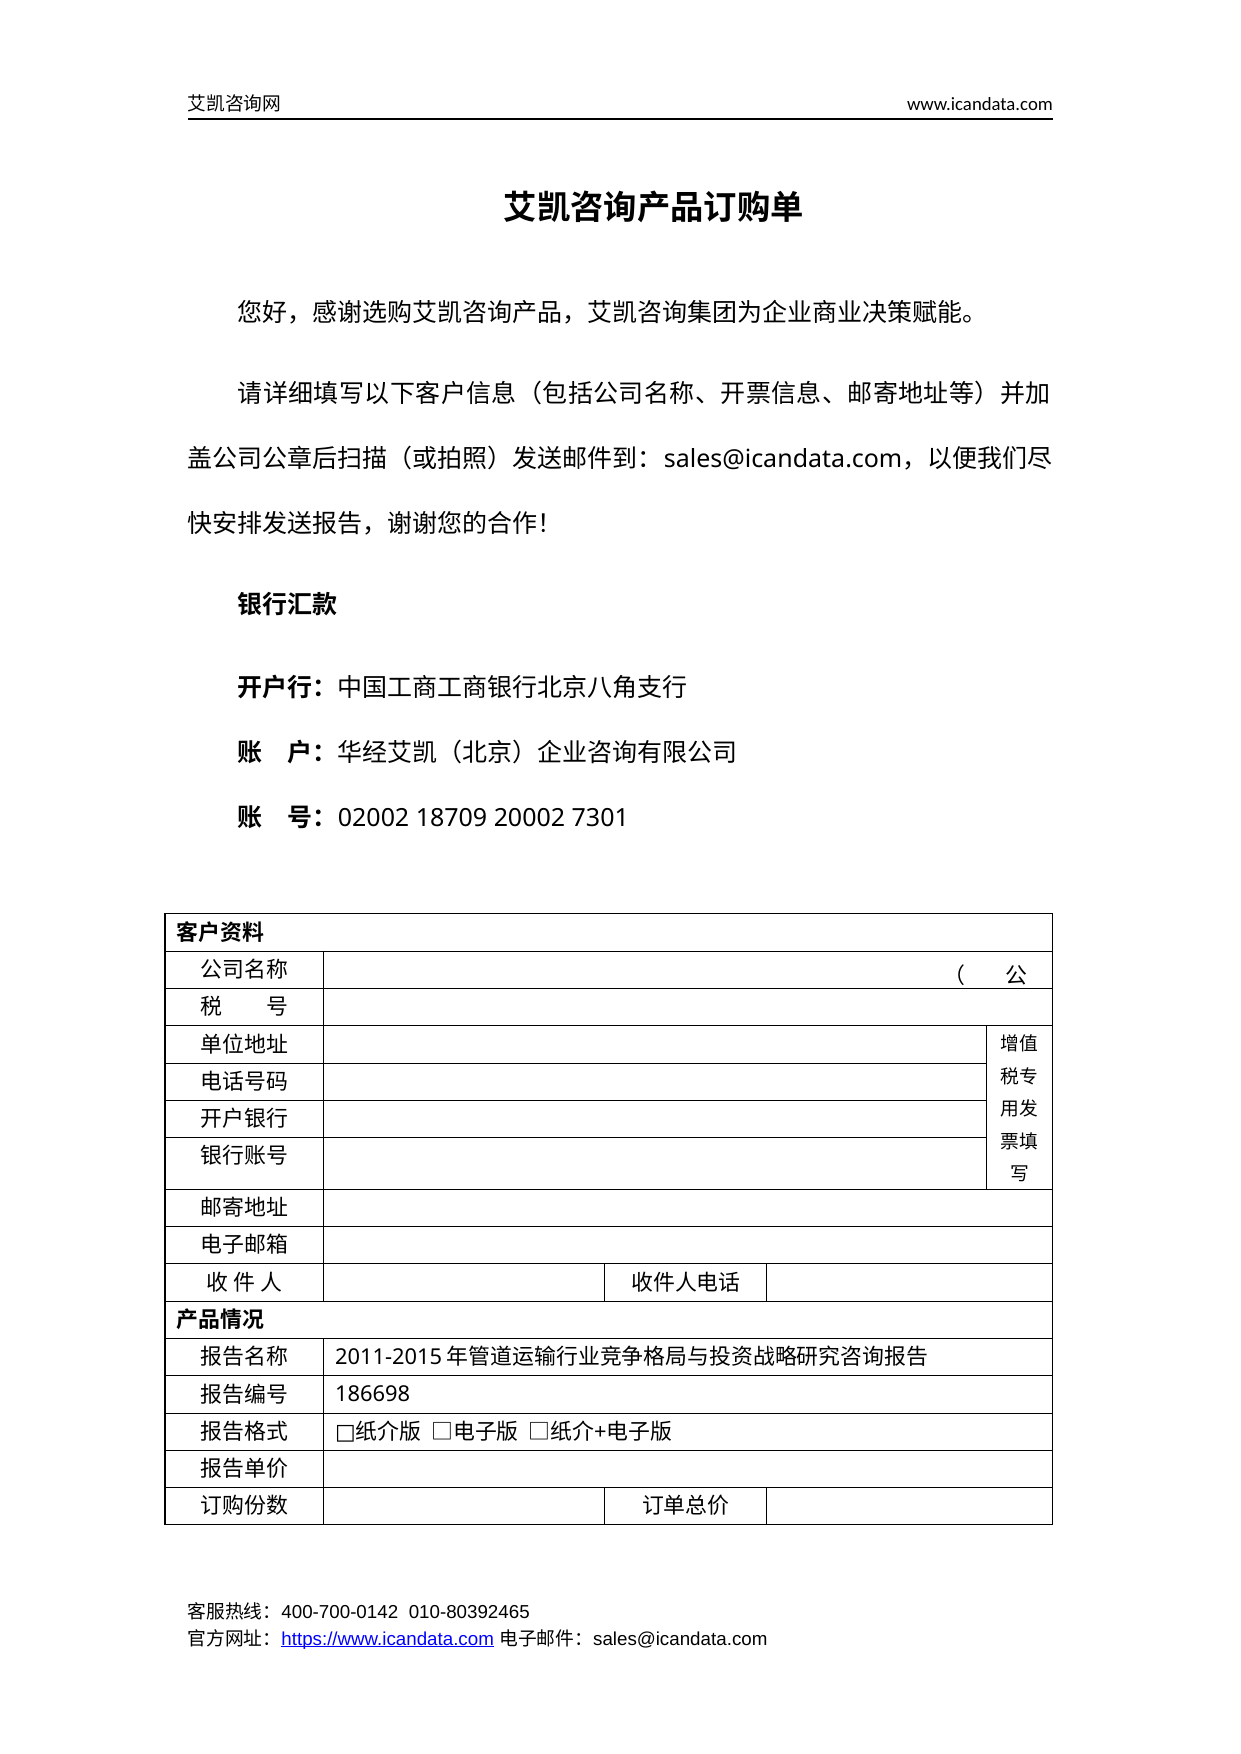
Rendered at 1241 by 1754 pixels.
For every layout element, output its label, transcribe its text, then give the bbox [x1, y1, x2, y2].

table_cell [324, 989, 1052, 1025]
table_cell 收 件 人 [166, 1264, 323, 1301]
table_cell [324, 1101, 986, 1137]
table_cell 邮寄地址 [166, 1190, 323, 1226]
table_cell [324, 1026, 986, 1062]
table_cell [324, 952, 1052, 988]
text 开户行：中国工商工商银行北京八角支行 [187, 653, 1053, 718]
table_cell □纸介版 □电子版 □纸介+电子版 [324, 1414, 1052, 1450]
table_cell [324, 1064, 986, 1100]
text 艾凯咨询产品订购单 [187, 172, 1053, 237]
table_cell 公司名称 [166, 952, 323, 988]
table_cell 开户银行 [166, 1101, 323, 1137]
table_cell 报告编号 [166, 1376, 323, 1412]
table_cell 收件人电话 [605, 1264, 766, 1301]
table_cell [767, 1488, 1052, 1524]
table_cell 增值税专用发票填写 [987, 1026, 1052, 1189]
table_cell 报告单价 [166, 1451, 323, 1487]
table_cell [324, 1190, 1052, 1226]
table_cell 电子邮箱 [166, 1227, 323, 1263]
table_cell 订购份数 [166, 1488, 323, 1524]
table_cell [324, 1264, 604, 1301]
text 银行汇款 [187, 570, 1053, 635]
table_cell 订单总价 [605, 1488, 766, 1524]
text 账 号：02002 18709 20002 7301 [187, 783, 1053, 848]
text 您好，感谢选购艾凯咨询产品，艾凯咨询集团为企业商业决策赋能。 [187, 278, 1053, 343]
table_cell 税 号 [166, 989, 323, 1025]
table_cell [324, 1227, 1052, 1263]
table_cell 报告名称 [166, 1339, 323, 1375]
table_cell 银行账号 [166, 1138, 323, 1189]
table_cell 2011-2015年管道运输行业竞争格局与投资战略研究咨询报告 [324, 1339, 1052, 1375]
table_cell 电话号码 [166, 1064, 323, 1100]
table_cell 186698 [324, 1376, 1052, 1412]
text 账 户：华经艾凯（北京）企业咨询有限公司 [187, 718, 1053, 783]
table_cell 产品情况 [166, 1302, 1052, 1338]
table_cell 报告格式 [166, 1414, 323, 1450]
table_header 客户资料 [166, 914, 1052, 951]
table_cell 单位地址 [166, 1026, 323, 1062]
table_cell [767, 1264, 1052, 1301]
table_cell [324, 1138, 986, 1189]
text 请详细填写以下客户信息（包括公司名称、开票信息、邮寄地址等）并加盖公司公章后扫描（或拍照）发送邮件到：sales@icandata.com，以便我们尽快安排发送报告，谢谢您的合作！ [187, 359, 1053, 554]
table_cell [324, 1488, 604, 1524]
table_cell [324, 1451, 1052, 1487]
